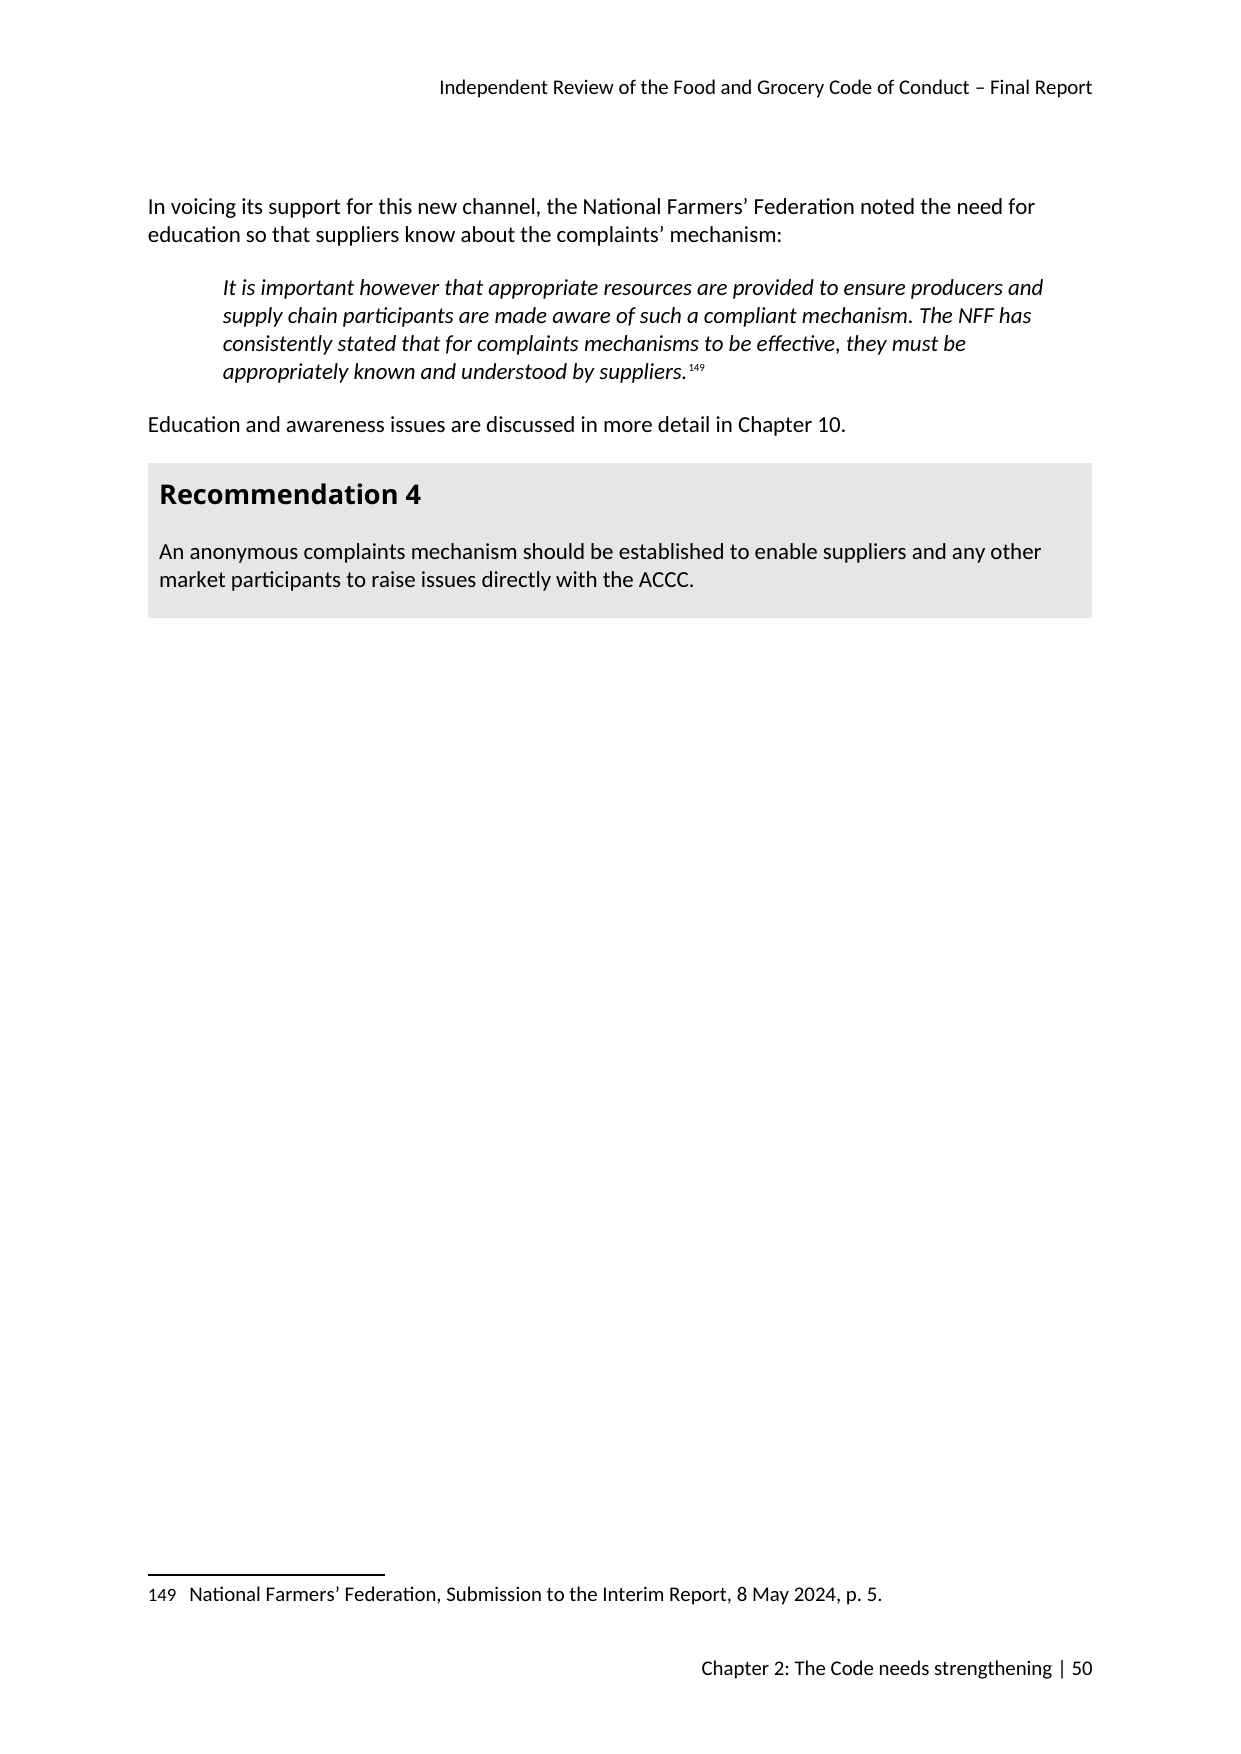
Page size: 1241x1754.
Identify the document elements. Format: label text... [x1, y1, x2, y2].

text In voicing its support for this new channel, the National Farmers’ Federation noted the need for education so that suppliers know about the complaints’ mechanism: [148, 192, 1092, 248]
text Education and awareness issues are discussed in more detail in Chapter 10. [148, 410, 1092, 438]
text It is important however that appropriate resources are provided to ensure producers and supply chain participants are made aware of such a compliant mechanism. The NFF has consistently stated that for complaints mechanisms to be effective, they must be appropriately known and understood by suppliers. [223, 273, 1092, 385]
table_header Recommendation 4 An anonymous complaints mechanism should be established to enable suppliers and any other market participants to raise issues directly with the ACCC. [148, 463, 1092, 618]
